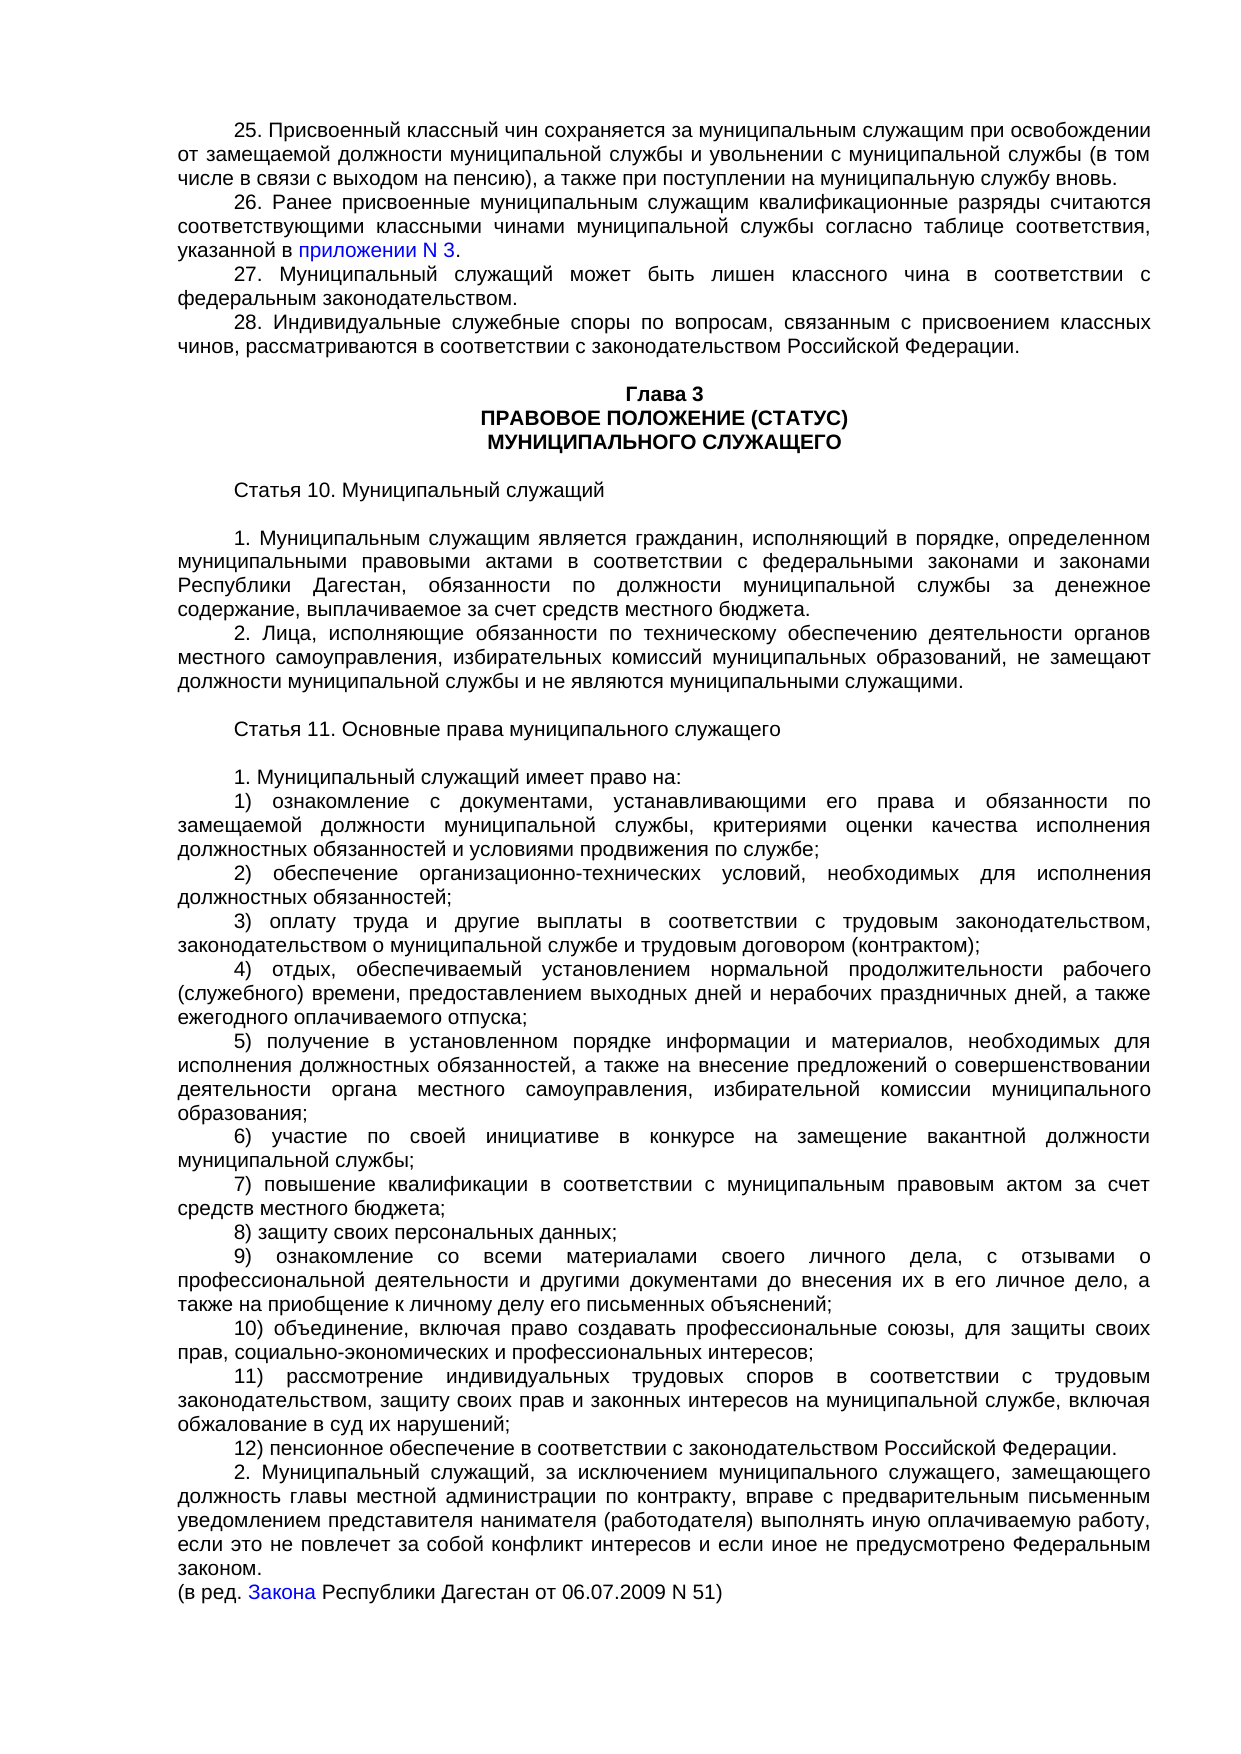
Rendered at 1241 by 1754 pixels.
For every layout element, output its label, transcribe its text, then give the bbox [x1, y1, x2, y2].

text 10) объединение, включая право создавать профессиональные союзы, для защиты своих прав, социально-экономических и профессиональных интересов; [177, 1316, 1152, 1364]
text (в ред. Закона Республики Дагестан от 06.07.2009 N 51) [177, 1579, 1152, 1603]
text 3) оплату труда и другие выплаты в соответствии с трудовым законодательством, законодательством о муниципальной службе и трудовым договором (контрактом); [177, 909, 1152, 957]
text 28. Индивидуальные служебные споры по вопросам, связанным с присвоением классных чинов, рассматриваются в соответствии с законодательством Российской Федерации. [177, 310, 1152, 358]
text Статья 11. Основные права муниципального служащего [177, 717, 1152, 741]
text 2. Лица, исполняющие обязанности по техническому обеспечению деятельности органов местного самоуправления, избирательных комиссий муниципальных образований, не замещают должности муниципальной службы и не являются муниципальными служащими. [177, 621, 1152, 693]
text 1) ознакомление с документами, устанавливающими его права и обязанности по замещаемой должности муниципальной службы, критериями оценки качества исполнения должностных обязанностей и условиями продвижения по службе; [177, 789, 1152, 861]
text 4) отдых, обеспечиваемый установлением нормальной продолжительности рабочего (служебного) времени, предоставлением выходных дней и нерабочих праздничных дней, а также ежегодного оплачиваемого отпуска; [177, 957, 1152, 1028]
text 26. Ранее присвоенные муниципальным служащим квалификационные разряды считаются соответствующими классными чинами муниципальной службы согласно таблице соответствия, указанной в приложении N 3. [177, 190, 1152, 262]
text 1. Муниципальный служащий имеет право на: [177, 765, 1152, 789]
title МУНИЦИПАЛЬНОГО СЛУЖАЩЕГО [177, 429, 1152, 453]
text 8) защиту своих персональных данных; [177, 1220, 1152, 1244]
text 6) участие по своей инициативе в конкурсе на замещение вакантной должности муниципальной службы; [177, 1124, 1152, 1172]
title ПРАВОВОЕ ПОЛОЖЕНИЕ (СТАТУС) [177, 406, 1152, 429]
text 2. Муниципальный служащий, за исключением муниципального служащего, замещающего должность главы местной администрации по контракту, вправе с предварительным письменным уведомлением представителя нанимателя (работодателя) выполнять иную оплачиваемую работу, если это не повлечет за собой конфликт интересов и если иное не предусмотрено Федеральным законом. [177, 1460, 1152, 1579]
text 1. Муниципальным служащим является гражданин, исполняющий в порядке, определенном муниципальными правовыми актами в соответствии с федеральными законами и законами Республики Дагестан, обязанности по должности муниципальной службы за денежное содержание, выплачиваемое за счет средств местного бюджета. [177, 525, 1152, 621]
text 7) повышение квалификации в соответствии с муниципальным правовым актом за счет средств местного бюджета; [177, 1172, 1152, 1220]
text 9) ознакомление со всеми материалами своего личного дела, с отзывами о профессиональной деятельности и другими документами до внесения их в его личное дело, а также на приобщение к личному делу его письменных объяснений; [177, 1244, 1152, 1316]
text 25. Присвоенный классный чин сохраняется за муниципальным служащим при освобождении от замещаемой должности муниципальной службы и увольнении с муниципальной службы (в том числе в связи с выходом на пенсию), а также при поступлении на муниципальную службу вновь. [177, 118, 1152, 190]
title Глава 3 [177, 382, 1152, 406]
text 11) рассмотрение индивидуальных трудовых споров в соответствии с трудовым законодательством, защиту своих прав и законных интересов на муниципальной службе, включая обжалование в суд их нарушений; [177, 1364, 1152, 1436]
text Статья 10. Муниципальный служащий [177, 477, 1152, 501]
text 12) пенсионное обеспечение в соответствии с законодательством Российской Федерации. [177, 1436, 1152, 1460]
text 5) получение в установленном порядке информации и материалов, необходимых для исполнения должностных обязанностей, а также на внесение предложений о совершенствовании деятельности органа местного самоуправления, избирательной комиссии муниципального образования; [177, 1028, 1152, 1124]
text 2) обеспечение организационно-технических условий, необходимых для исполнения должностных обязанностей; [177, 861, 1152, 909]
text 27. Муниципальный служащий может быть лишен классного чина в соответствии с федеральным законодательством. [177, 262, 1152, 310]
